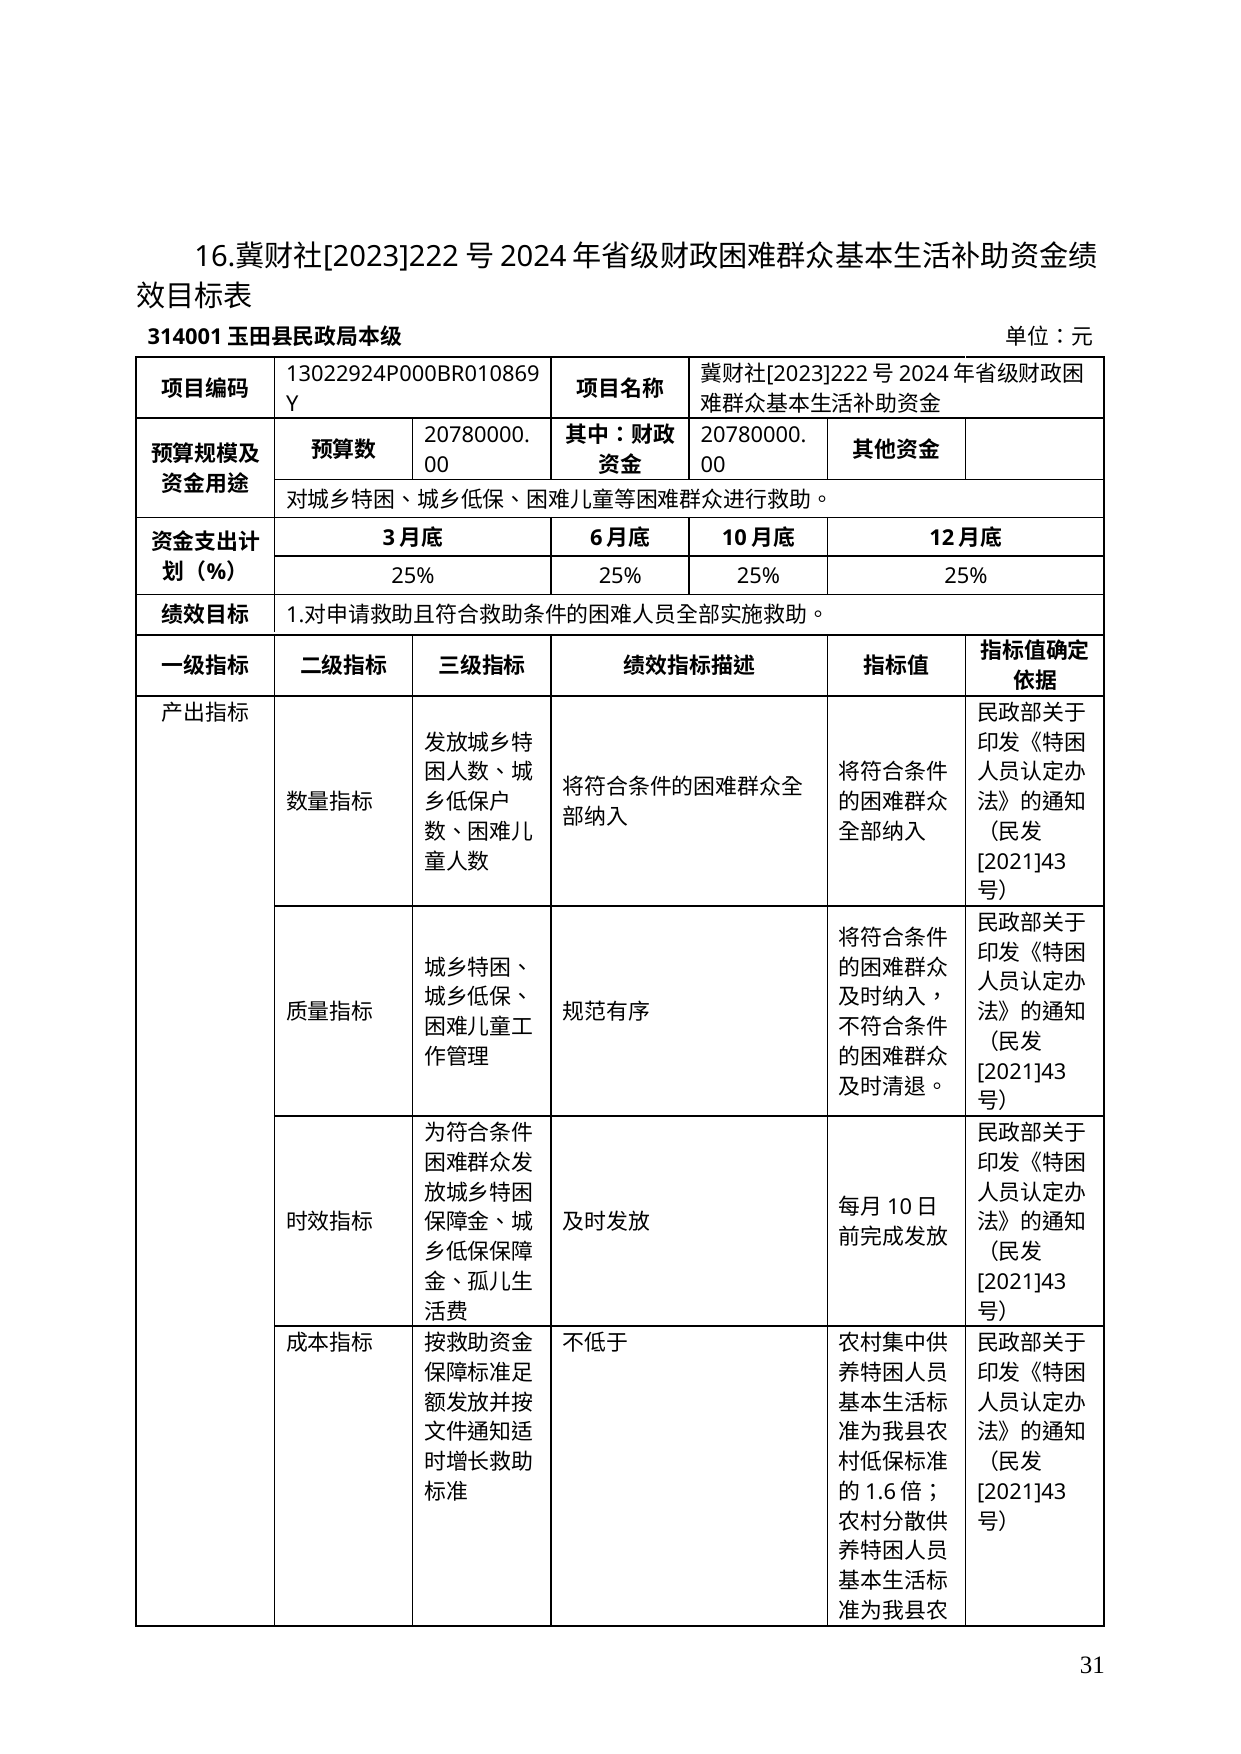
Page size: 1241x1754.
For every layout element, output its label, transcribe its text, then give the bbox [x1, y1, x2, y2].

table_cell 25% [552, 557, 688, 594]
table_header 单位：元 [966, 316, 1103, 356]
table_header 三级指标 [413, 636, 550, 695]
table_cell 12月底 [828, 518, 1103, 555]
table_cell 绩效目标 [137, 595, 274, 632]
table_cell 25% [690, 557, 827, 594]
table_cell 项目编码 [137, 358, 274, 417]
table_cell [828, 1327, 965, 1625]
table_cell [966, 419, 1103, 478]
table_cell 25% [828, 557, 1103, 594]
table_cell 民政部关于印发《特困人员认定办法》的通知（民发[2021]43号） [966, 1117, 1103, 1325]
table_cell 民政部关于印发《特困人员认定办法》的通知（民发[2021]43号） [966, 907, 1103, 1115]
table_header 314001玉田县民政局本级 [137, 316, 965, 356]
table_cell 10月底 [690, 518, 827, 555]
table_cell 发放城乡特困人数、城乡低保户数、困难儿童人数 [413, 697, 550, 905]
table_header 二级指标 [275, 636, 412, 695]
table_header 指标值 [828, 636, 965, 695]
table_cell 20780000.00 [690, 419, 827, 478]
table_cell 将符合条件的困难群众全部纳入 [828, 697, 965, 905]
table_cell 不低于 [552, 1327, 827, 1625]
table_cell 25% [275, 557, 550, 594]
table_cell 其他资金 [828, 419, 965, 478]
table_header 绩效指标描述 [552, 636, 827, 695]
table_cell 1.对申请救助且符合救助条件的困难人员全部实施救助。 [275, 595, 1103, 632]
table_cell 3月底 [275, 518, 550, 555]
table_cell 数量指标 [275, 697, 412, 905]
table_header 一级指标 [137, 636, 274, 695]
table_cell 20780000.00 [413, 419, 550, 478]
table_cell 时效指标 [275, 1117, 412, 1325]
table_cell 每月10日前完成发放 [828, 1117, 965, 1325]
table_cell 民政部关于印发《特困人员认定办法》的通知（民发[2021]43号） [966, 1327, 1103, 1625]
text 16.冀财社[2023]222号2024年省级财政困难群众基本生活补助资金绩效目标表 [136, 235, 1104, 315]
table_cell 规范有序 [552, 907, 827, 1115]
table_cell 其中：财政 资金 [552, 419, 688, 478]
table_cell 预算规模及资金用途 [137, 419, 274, 517]
table_cell 按救助资金保障标准足额发放并按文件通知适时增长救助标准 [413, 1327, 550, 1625]
table_cell 项目名称 [552, 358, 688, 417]
table_cell 成本指标 [275, 1327, 412, 1625]
table_cell 将符合条件的困难群众及时纳入，不符合条件的困难群众及时清退。 [828, 907, 965, 1115]
table_cell 产出指标 [137, 697, 274, 1625]
table_cell 6月底 [552, 518, 688, 555]
table_cell 城乡特困、城乡低保、困难儿童工作管理 [413, 907, 550, 1115]
table_header 指标值确定依据 [966, 636, 1103, 695]
table_cell 对城乡特困、城乡低保、困难儿童等困难群众进行救助。 [275, 480, 1103, 517]
table_cell 民政部关于印发《特困人员认定办法》的通知（民发[2021]43号） [966, 697, 1103, 905]
table_cell 资金支出计划（%） [137, 518, 274, 594]
table_cell 将符合条件的困难群众全部纳入 [552, 697, 827, 905]
table_cell 13022924P000BR010869Y [275, 358, 550, 417]
table_cell 预算数 [275, 419, 412, 478]
table_cell 为符合条件困难群众发放城乡特困保障金、城乡低保保障金、孤儿生活费 [413, 1117, 550, 1325]
table_cell 质量指标 [275, 907, 412, 1115]
table_cell 及时发放 [552, 1117, 827, 1325]
table_cell 冀财社[2023]222号2024年省级财政困难群众基本生活补助资金 [690, 358, 1103, 417]
